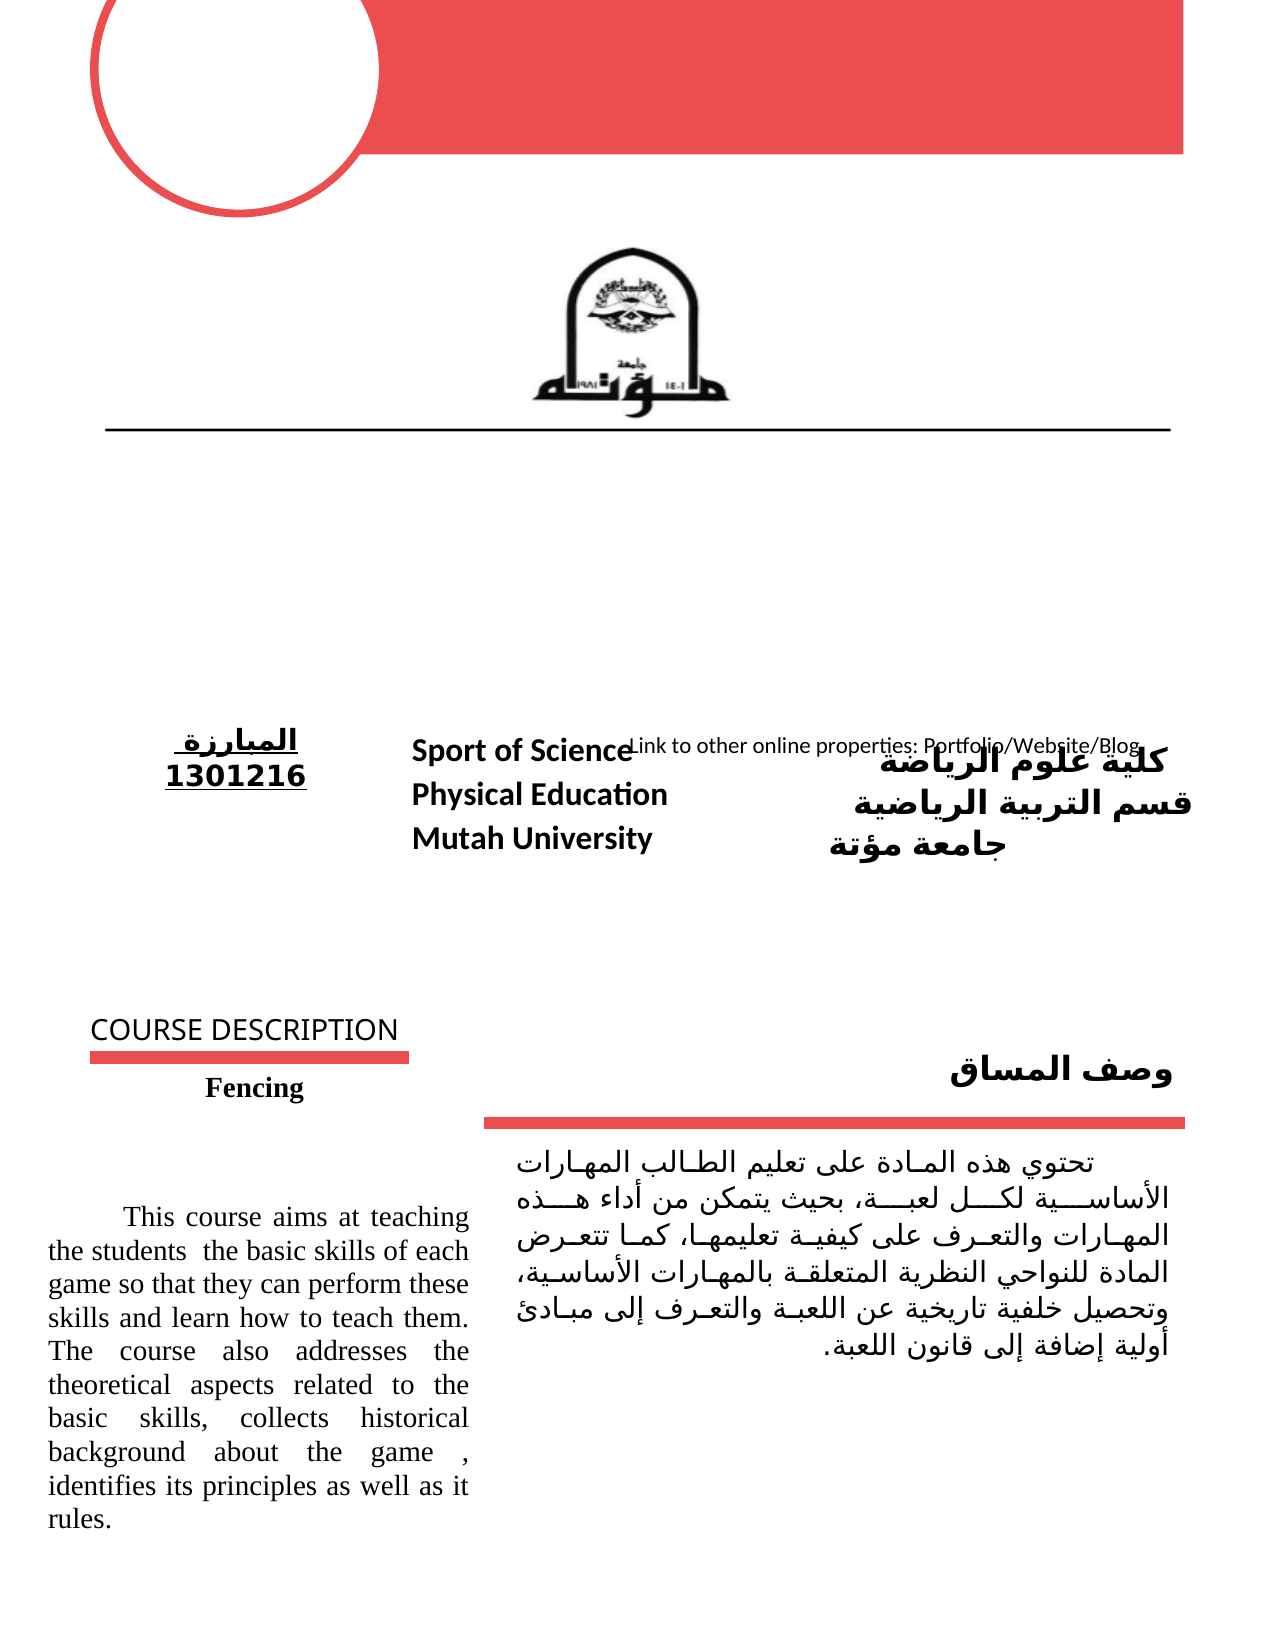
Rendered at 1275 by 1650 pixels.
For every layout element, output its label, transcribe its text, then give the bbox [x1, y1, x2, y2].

table_header [484, 673, 1185, 1117]
picture [90, 244, 1186, 434]
table_header [484, 1129, 1185, 1166]
table_header COURSE Description [90, 673, 484, 1166]
